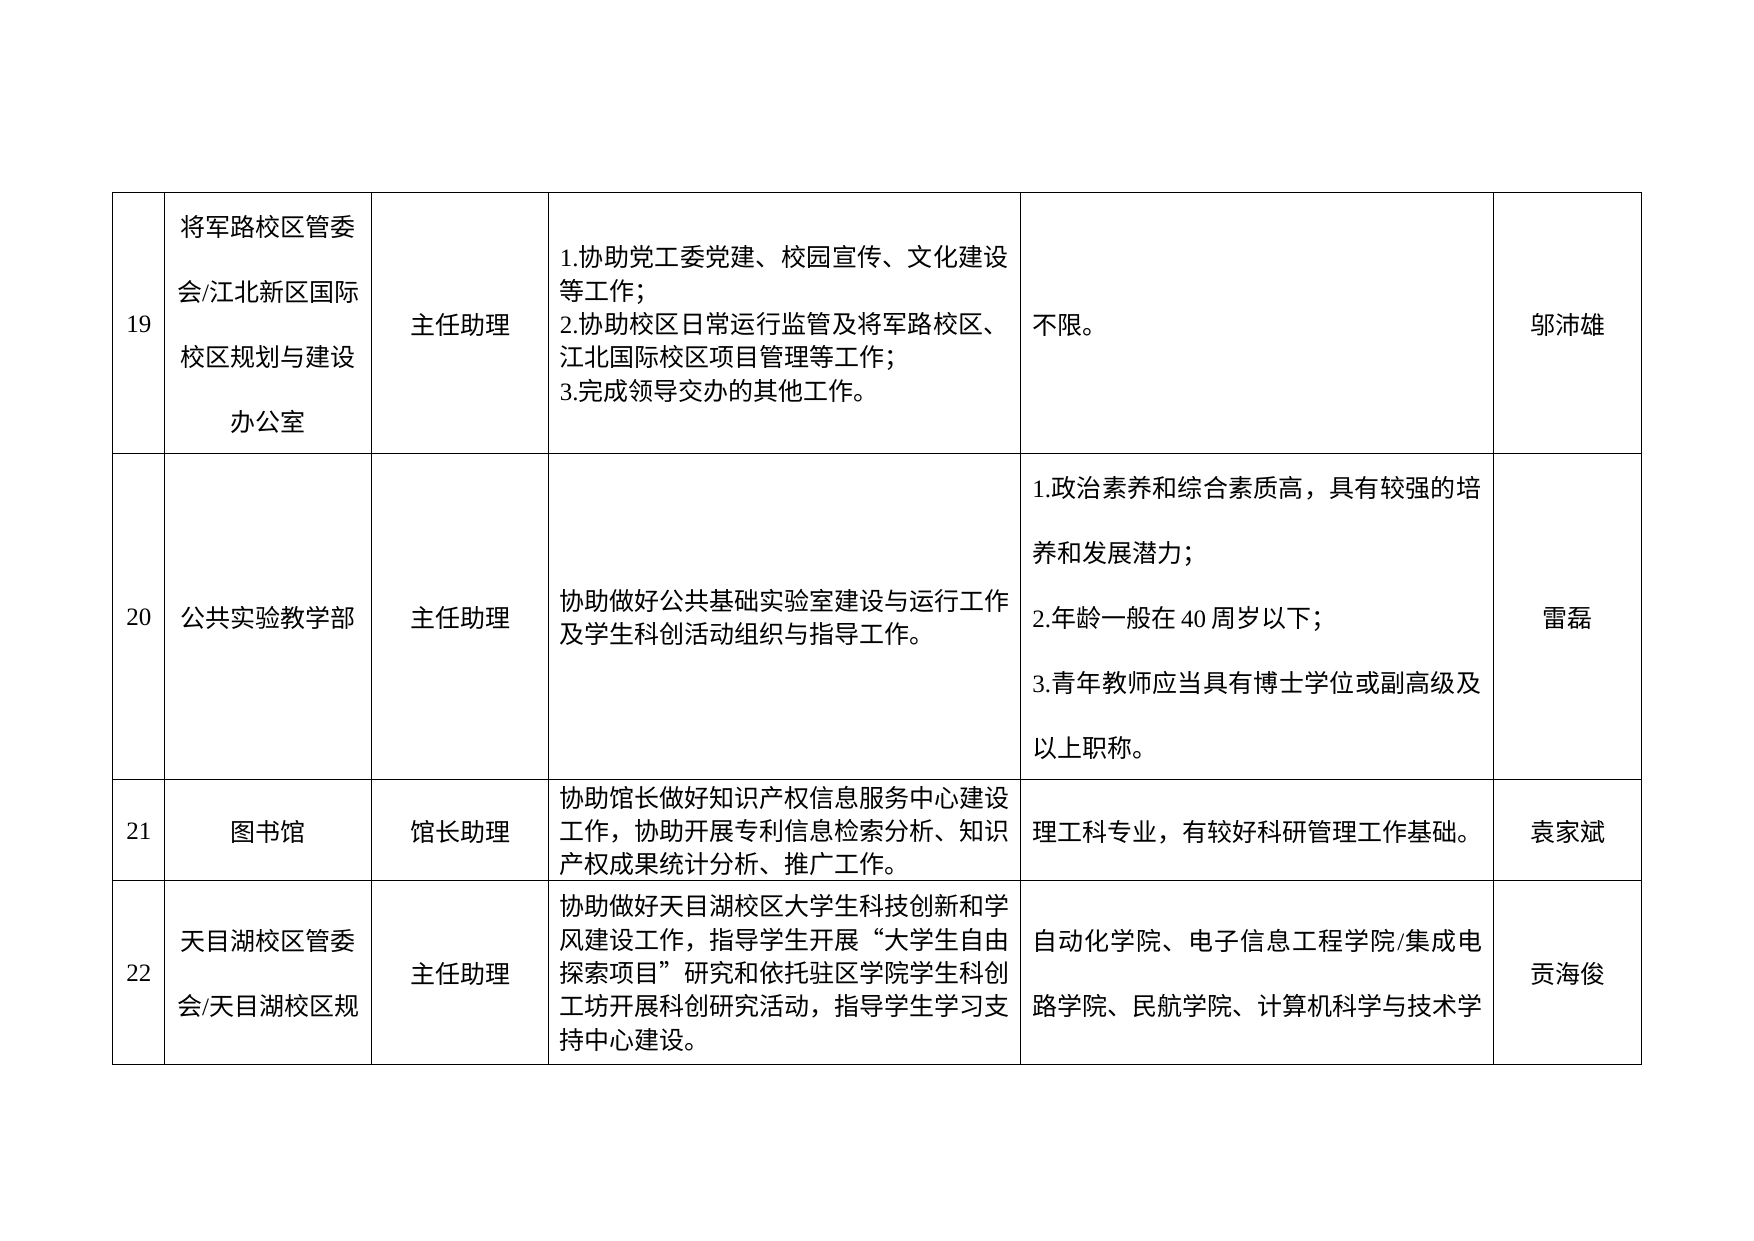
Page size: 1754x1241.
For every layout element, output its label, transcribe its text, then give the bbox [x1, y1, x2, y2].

table_cell 理工科专业，有较好科研管理工作基础。 [1021, 780, 1493, 880]
table_cell 馆长助理 [372, 780, 548, 880]
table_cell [165, 881, 371, 1064]
table_cell 邬沛雄 [1494, 193, 1641, 453]
table_cell 22 [113, 881, 164, 1064]
table_cell 公共实验教学部 [165, 454, 371, 779]
table_cell 协助馆长做好知识产权信息服务中心建设工作，协助开展专利信息检索分析、知识产权成果统计分析、推广工作。 [549, 780, 1020, 880]
table_cell 图书馆 [165, 780, 371, 880]
table_cell 主任助理 [372, 193, 548, 453]
table_cell 贡海俊 [1494, 881, 1641, 1064]
table_cell 袁家斌 [1494, 780, 1641, 880]
table_cell 21 [113, 780, 164, 880]
table_cell 主任助理 [372, 881, 548, 1064]
table_cell 20 [113, 454, 164, 779]
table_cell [549, 881, 1020, 1064]
table_cell 主任助理 [372, 454, 548, 779]
table_cell 1.政治素养和综合素质高，具有较强的培养和发展潜力； 2.年龄一般在40周岁以下； 3.青年教师应当具有博士学位或副高级及以上职称。 [1021, 454, 1493, 779]
table_cell 自动化学院、电子信息工程学院/集成电路学院、民航学院、计算机科学与技术学院/人工智能学院/软件学院、通用航空与飞行学院专业教师，副高及以上职称，热心学生工作。 [1021, 881, 1493, 1064]
table_cell 将军路校区管委会/江北新区国际校区规划与建设办公室 [165, 193, 371, 453]
table_cell 不限。 [1021, 193, 1493, 453]
table_cell 19 [113, 193, 164, 453]
table_cell 1.协助党工委党建、校园宣传、文化建设等工作； 2.协助校区日常运行监管及将军路校区、江北国际校区项目管理等工作； 3.完成领导交办的其他工作。 [549, 193, 1020, 453]
table_cell 协助做好公共基础实验室建设与运行工作及学生科创活动组织与指导工作。 [549, 454, 1020, 779]
table_cell 雷磊 [1494, 454, 1641, 779]
